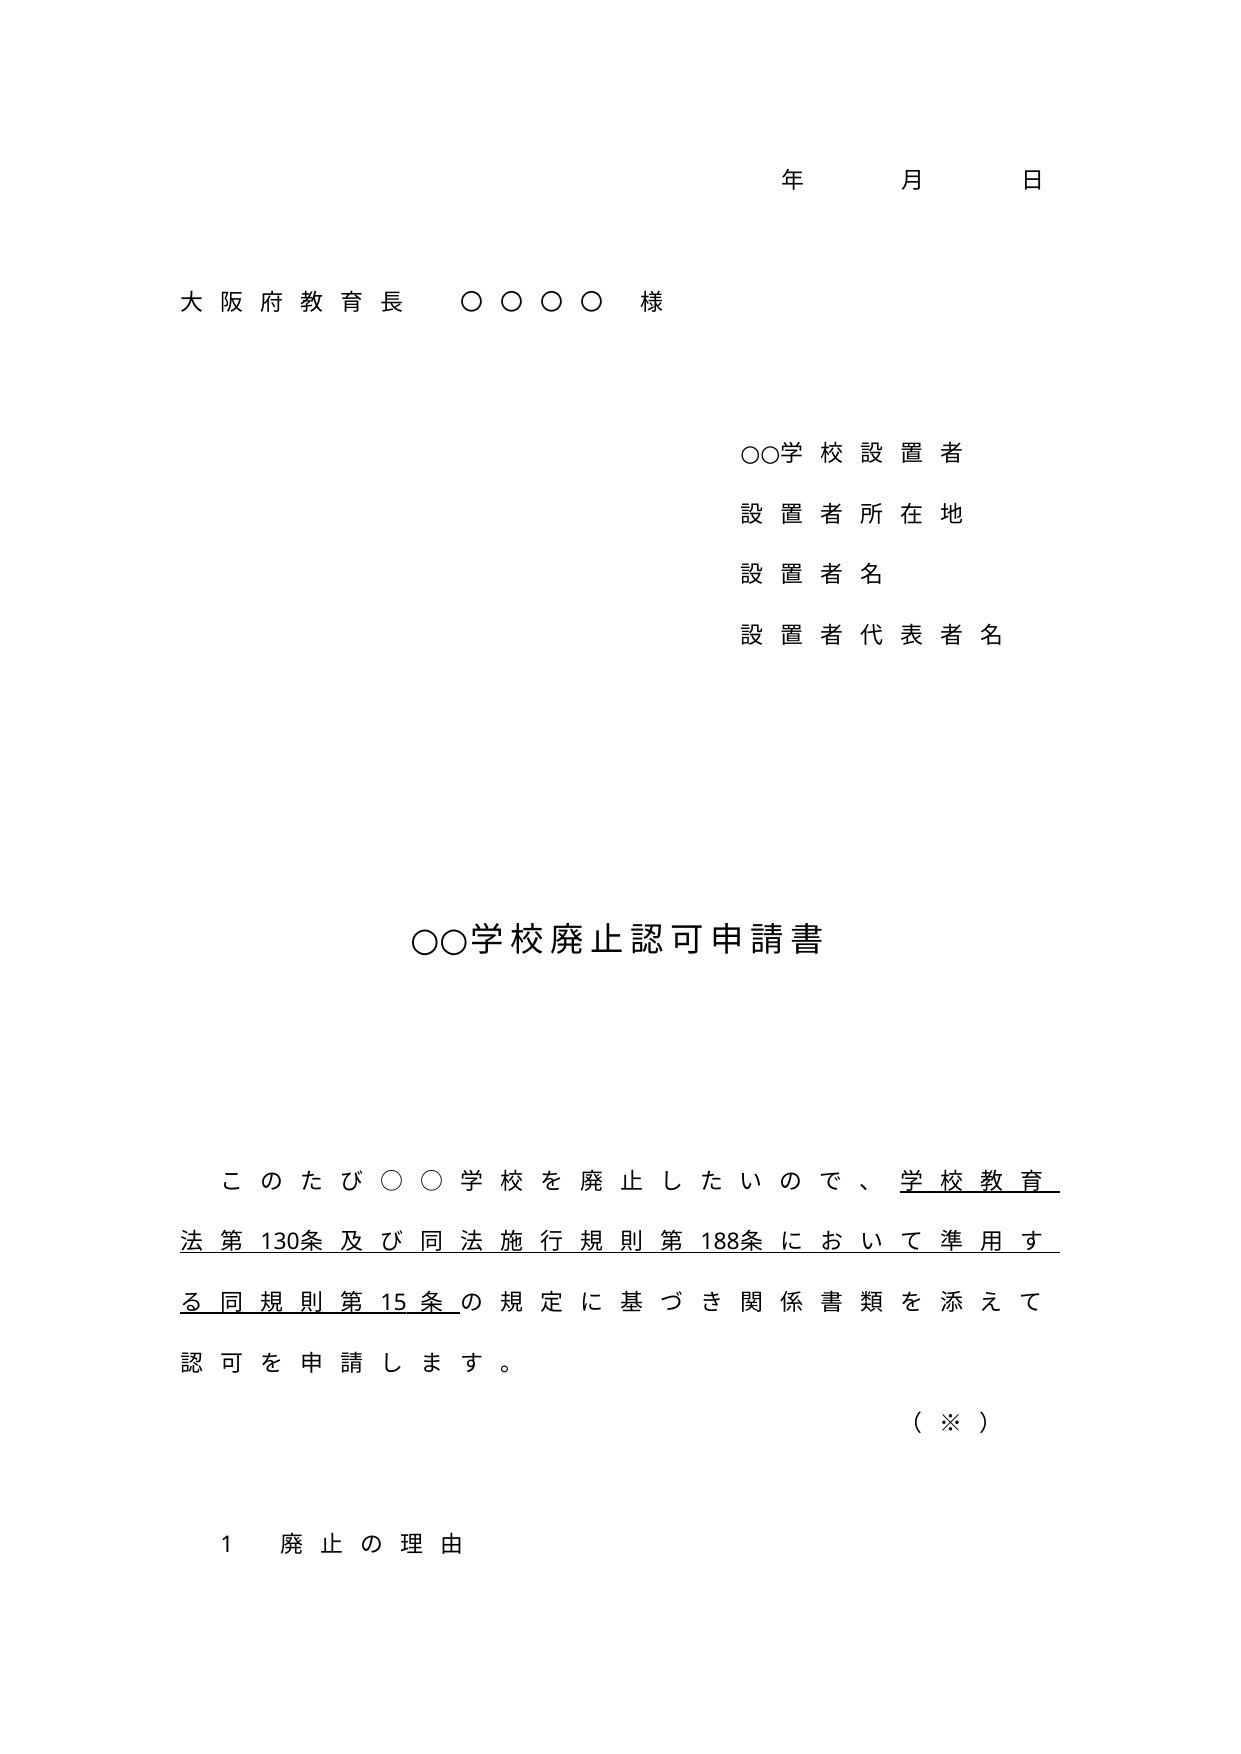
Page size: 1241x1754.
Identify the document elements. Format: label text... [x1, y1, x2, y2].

text このたび○○学校を廃止したいので、学校教育法第130条及び同法施行規則第188条において準用する同規則第15条の規定に基づき関係書類を添えて認可を申請します。 [180, 1149, 1060, 1252]
text 設置者代表者名 [732, 603, 1081, 664]
text （※） [180, 1391, 1060, 1452]
text このたび○○学校を廃止したいので、学校教育法第130条及び同法施行規則第188条において準用する同規則第15条の規定に基づき関係書類を添えて認可を申請します。 [180, 1253, 1060, 1391]
text 年 月 日 [180, 149, 1061, 209]
text ○○学校廃止認可申請書 [180, 906, 1060, 967]
text 1 廃止の理由 [180, 1513, 1060, 1573]
text 設置者所在地 [732, 482, 1060, 543]
text 大阪府教育長 〇〇〇〇 様 [180, 270, 1060, 331]
text ○○学校設置者 [732, 421, 1060, 482]
text 設置者名 [732, 543, 1060, 603]
